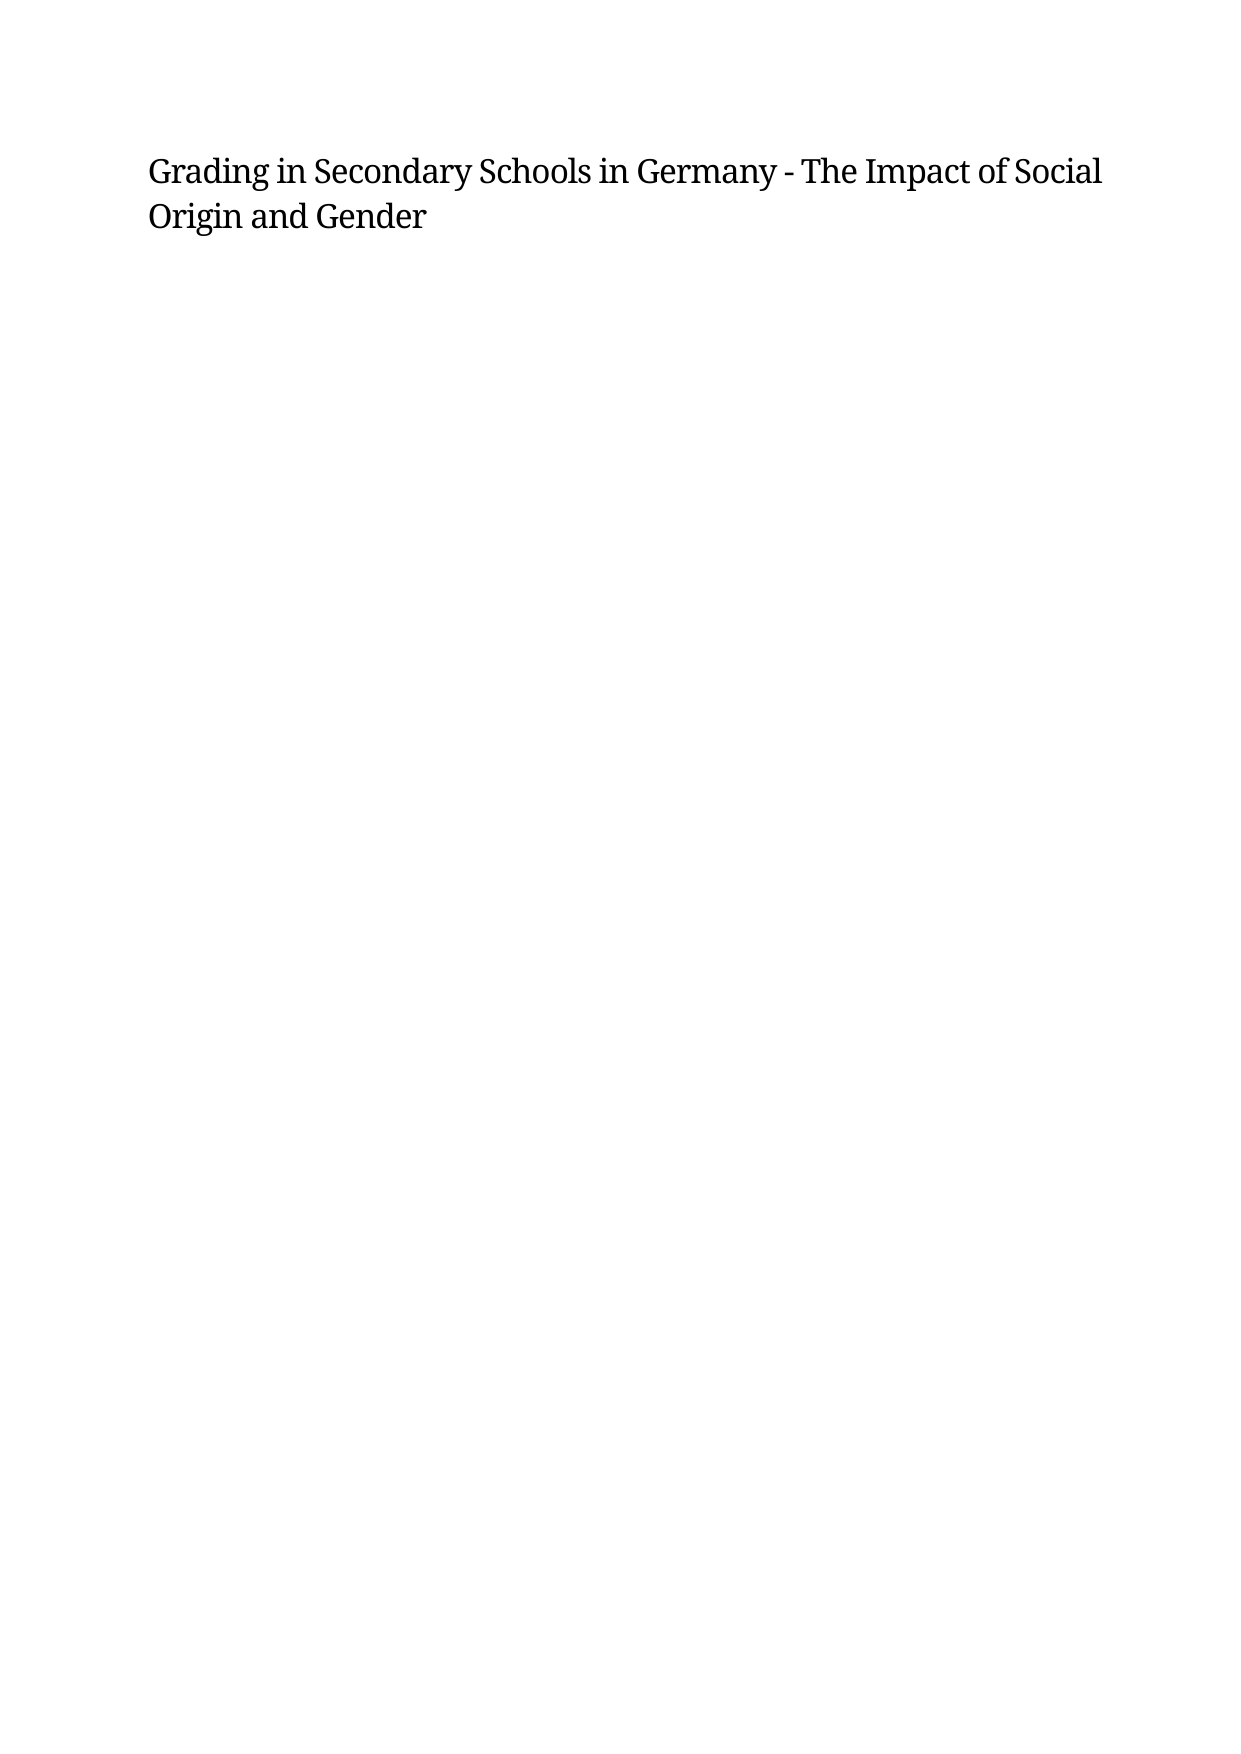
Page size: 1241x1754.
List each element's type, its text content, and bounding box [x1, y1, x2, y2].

title Grading in Secondary Schools in Germany - The Impact of Social Origin and Gender [148, 148, 1165, 238]
